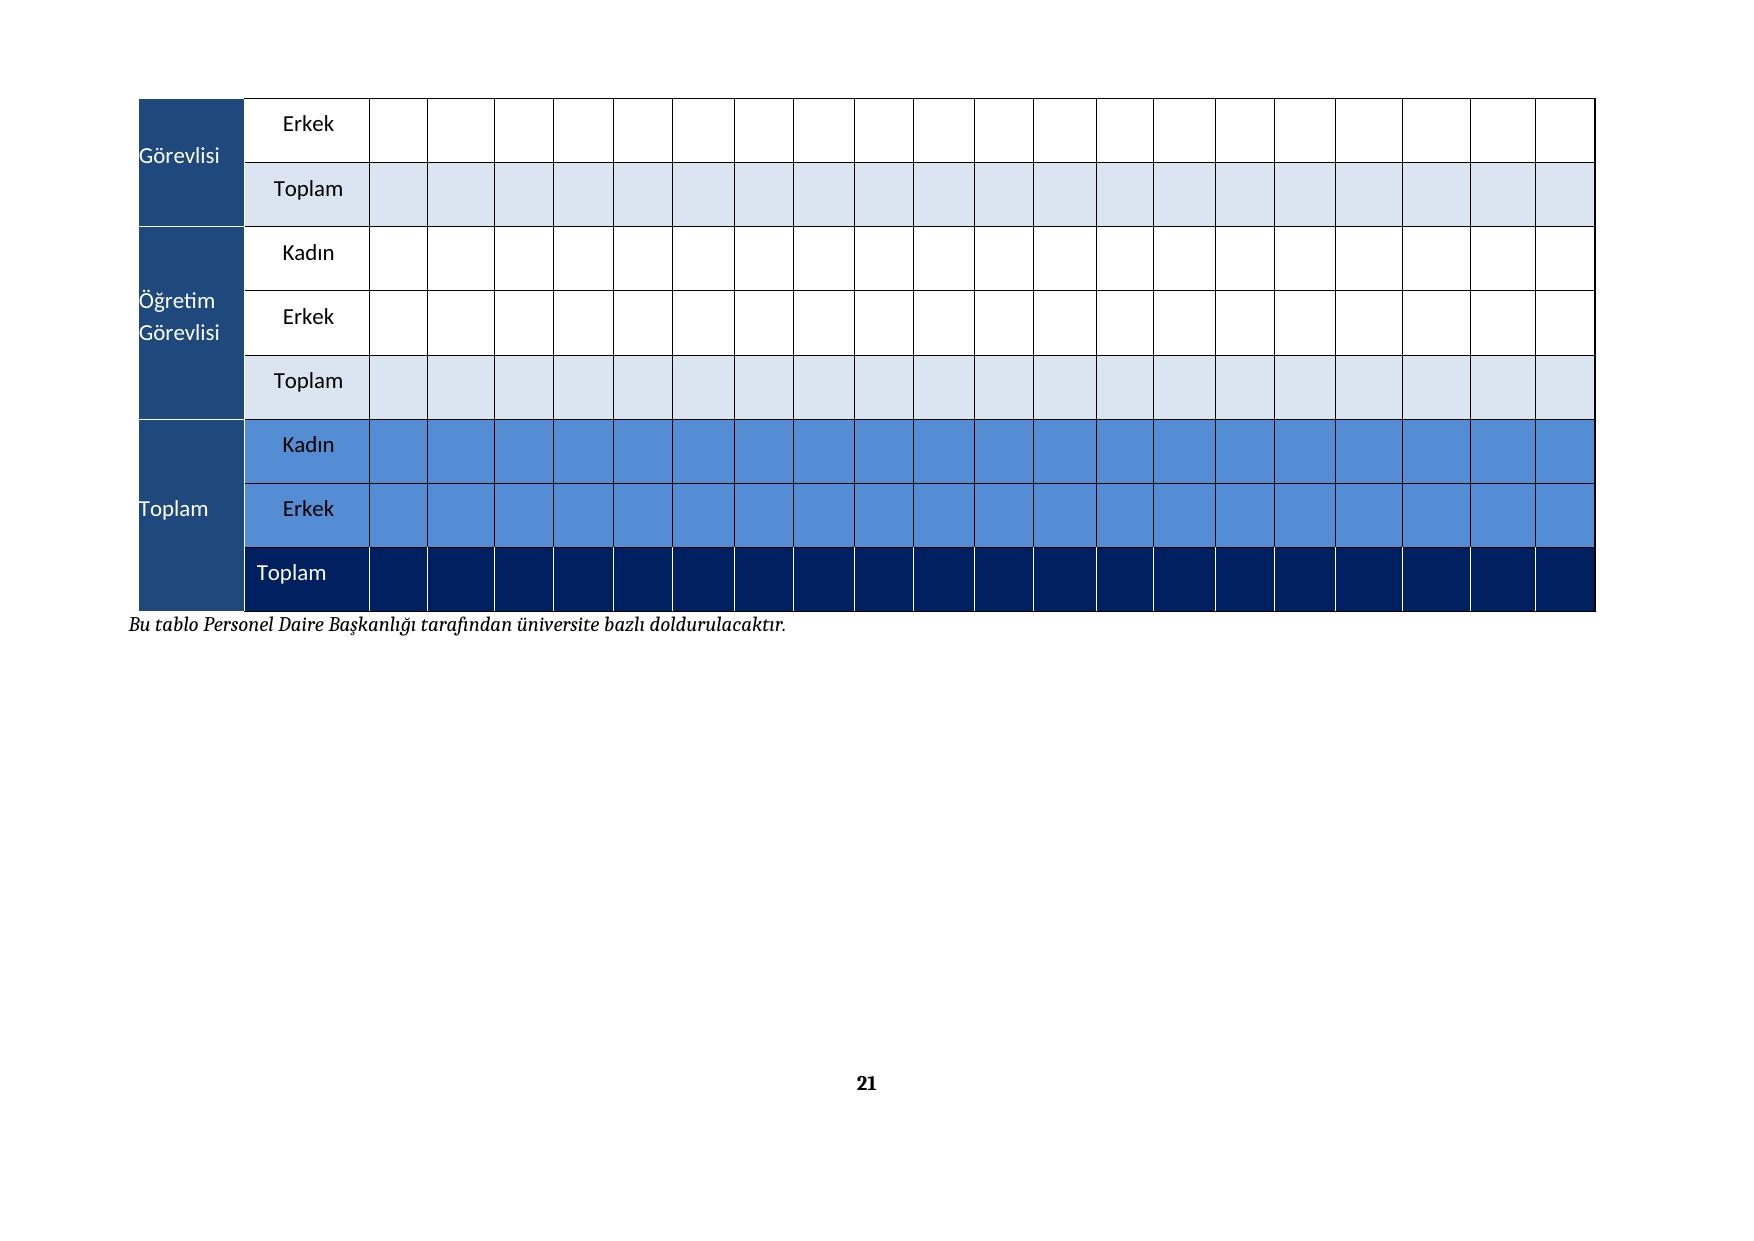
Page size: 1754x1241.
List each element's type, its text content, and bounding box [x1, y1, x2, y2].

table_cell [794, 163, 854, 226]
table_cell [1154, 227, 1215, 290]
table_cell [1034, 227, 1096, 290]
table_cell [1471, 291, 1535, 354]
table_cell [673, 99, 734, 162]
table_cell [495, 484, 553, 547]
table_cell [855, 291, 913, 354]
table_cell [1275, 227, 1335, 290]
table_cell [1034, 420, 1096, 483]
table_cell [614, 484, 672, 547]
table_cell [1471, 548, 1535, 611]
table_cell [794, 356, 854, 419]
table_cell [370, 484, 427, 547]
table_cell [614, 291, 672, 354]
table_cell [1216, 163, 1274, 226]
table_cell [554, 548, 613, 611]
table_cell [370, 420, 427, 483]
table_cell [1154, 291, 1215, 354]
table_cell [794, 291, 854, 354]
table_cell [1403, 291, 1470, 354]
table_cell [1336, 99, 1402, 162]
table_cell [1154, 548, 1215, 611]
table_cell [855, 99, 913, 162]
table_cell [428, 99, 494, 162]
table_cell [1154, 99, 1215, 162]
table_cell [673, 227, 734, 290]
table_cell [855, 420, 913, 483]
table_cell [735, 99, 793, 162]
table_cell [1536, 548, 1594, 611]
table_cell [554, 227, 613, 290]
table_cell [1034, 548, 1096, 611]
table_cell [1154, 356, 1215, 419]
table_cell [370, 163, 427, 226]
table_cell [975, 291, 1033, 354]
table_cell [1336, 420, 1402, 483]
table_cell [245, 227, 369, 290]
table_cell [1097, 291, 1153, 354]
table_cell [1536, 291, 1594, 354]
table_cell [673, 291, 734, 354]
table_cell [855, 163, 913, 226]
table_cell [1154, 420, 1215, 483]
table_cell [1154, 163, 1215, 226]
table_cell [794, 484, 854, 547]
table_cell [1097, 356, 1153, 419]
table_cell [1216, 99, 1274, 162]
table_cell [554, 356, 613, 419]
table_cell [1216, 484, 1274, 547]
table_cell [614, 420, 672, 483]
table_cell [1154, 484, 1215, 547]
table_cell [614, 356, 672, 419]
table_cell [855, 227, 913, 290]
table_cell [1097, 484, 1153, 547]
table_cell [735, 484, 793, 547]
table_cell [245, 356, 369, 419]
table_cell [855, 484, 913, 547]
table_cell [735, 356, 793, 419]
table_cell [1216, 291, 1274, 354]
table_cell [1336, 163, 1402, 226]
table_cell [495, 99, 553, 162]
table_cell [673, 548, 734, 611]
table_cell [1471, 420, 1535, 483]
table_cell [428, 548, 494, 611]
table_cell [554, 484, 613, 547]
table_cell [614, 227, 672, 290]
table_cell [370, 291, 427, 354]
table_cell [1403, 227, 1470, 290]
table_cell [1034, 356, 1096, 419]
text Bu tablo Personel Daire Başkanlığı tarafından üniversite bazlı doldurulacaktır. [92, 612, 1573, 636]
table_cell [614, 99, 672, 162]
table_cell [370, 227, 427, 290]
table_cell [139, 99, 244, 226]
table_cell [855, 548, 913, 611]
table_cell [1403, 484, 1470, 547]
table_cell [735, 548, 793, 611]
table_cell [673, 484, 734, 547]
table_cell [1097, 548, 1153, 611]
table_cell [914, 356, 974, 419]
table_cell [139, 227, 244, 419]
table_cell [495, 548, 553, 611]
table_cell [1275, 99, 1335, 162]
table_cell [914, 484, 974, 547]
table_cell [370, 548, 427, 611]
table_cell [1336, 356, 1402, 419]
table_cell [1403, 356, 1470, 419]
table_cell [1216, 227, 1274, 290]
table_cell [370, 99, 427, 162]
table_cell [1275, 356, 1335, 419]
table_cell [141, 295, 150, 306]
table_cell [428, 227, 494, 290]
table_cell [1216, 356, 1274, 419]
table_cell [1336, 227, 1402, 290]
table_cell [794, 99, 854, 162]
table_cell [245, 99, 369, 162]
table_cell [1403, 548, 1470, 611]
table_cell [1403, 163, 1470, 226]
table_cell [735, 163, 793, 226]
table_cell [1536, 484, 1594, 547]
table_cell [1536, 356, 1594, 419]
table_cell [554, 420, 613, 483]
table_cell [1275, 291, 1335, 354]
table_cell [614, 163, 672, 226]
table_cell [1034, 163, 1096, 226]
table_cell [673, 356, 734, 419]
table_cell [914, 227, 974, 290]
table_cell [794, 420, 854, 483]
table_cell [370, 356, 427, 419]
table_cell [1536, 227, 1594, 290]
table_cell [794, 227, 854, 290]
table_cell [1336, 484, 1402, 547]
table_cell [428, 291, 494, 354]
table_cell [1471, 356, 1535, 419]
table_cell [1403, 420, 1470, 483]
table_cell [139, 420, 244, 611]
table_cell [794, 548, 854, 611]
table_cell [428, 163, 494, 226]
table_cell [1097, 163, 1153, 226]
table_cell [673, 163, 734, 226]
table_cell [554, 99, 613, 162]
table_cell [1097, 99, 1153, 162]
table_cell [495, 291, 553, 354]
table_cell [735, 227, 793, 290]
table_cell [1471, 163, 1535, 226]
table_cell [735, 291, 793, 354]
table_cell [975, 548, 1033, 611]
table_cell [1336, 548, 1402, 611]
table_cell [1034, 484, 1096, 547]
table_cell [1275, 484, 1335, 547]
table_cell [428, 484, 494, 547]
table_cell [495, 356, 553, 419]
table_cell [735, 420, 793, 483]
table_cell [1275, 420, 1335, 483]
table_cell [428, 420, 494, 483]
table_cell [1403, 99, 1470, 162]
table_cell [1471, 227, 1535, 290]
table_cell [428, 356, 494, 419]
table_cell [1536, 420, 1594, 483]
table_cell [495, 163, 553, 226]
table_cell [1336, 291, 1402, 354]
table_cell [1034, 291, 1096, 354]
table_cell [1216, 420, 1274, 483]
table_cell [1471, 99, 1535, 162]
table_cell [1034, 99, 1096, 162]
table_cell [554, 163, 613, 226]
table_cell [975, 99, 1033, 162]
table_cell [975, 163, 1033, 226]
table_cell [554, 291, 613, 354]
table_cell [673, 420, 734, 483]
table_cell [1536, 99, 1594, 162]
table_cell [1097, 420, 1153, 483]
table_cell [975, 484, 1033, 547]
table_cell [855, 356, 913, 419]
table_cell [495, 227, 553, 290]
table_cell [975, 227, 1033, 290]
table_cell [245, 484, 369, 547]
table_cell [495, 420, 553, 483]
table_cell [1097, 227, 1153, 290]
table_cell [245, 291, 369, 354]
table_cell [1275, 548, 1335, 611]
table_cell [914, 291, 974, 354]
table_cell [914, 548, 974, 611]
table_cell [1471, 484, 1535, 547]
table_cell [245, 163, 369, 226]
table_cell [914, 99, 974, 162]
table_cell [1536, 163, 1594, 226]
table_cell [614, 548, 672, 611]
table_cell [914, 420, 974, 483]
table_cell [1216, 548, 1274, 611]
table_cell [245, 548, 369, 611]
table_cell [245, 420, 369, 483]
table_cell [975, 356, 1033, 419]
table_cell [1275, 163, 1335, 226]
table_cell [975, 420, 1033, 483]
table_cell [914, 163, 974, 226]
